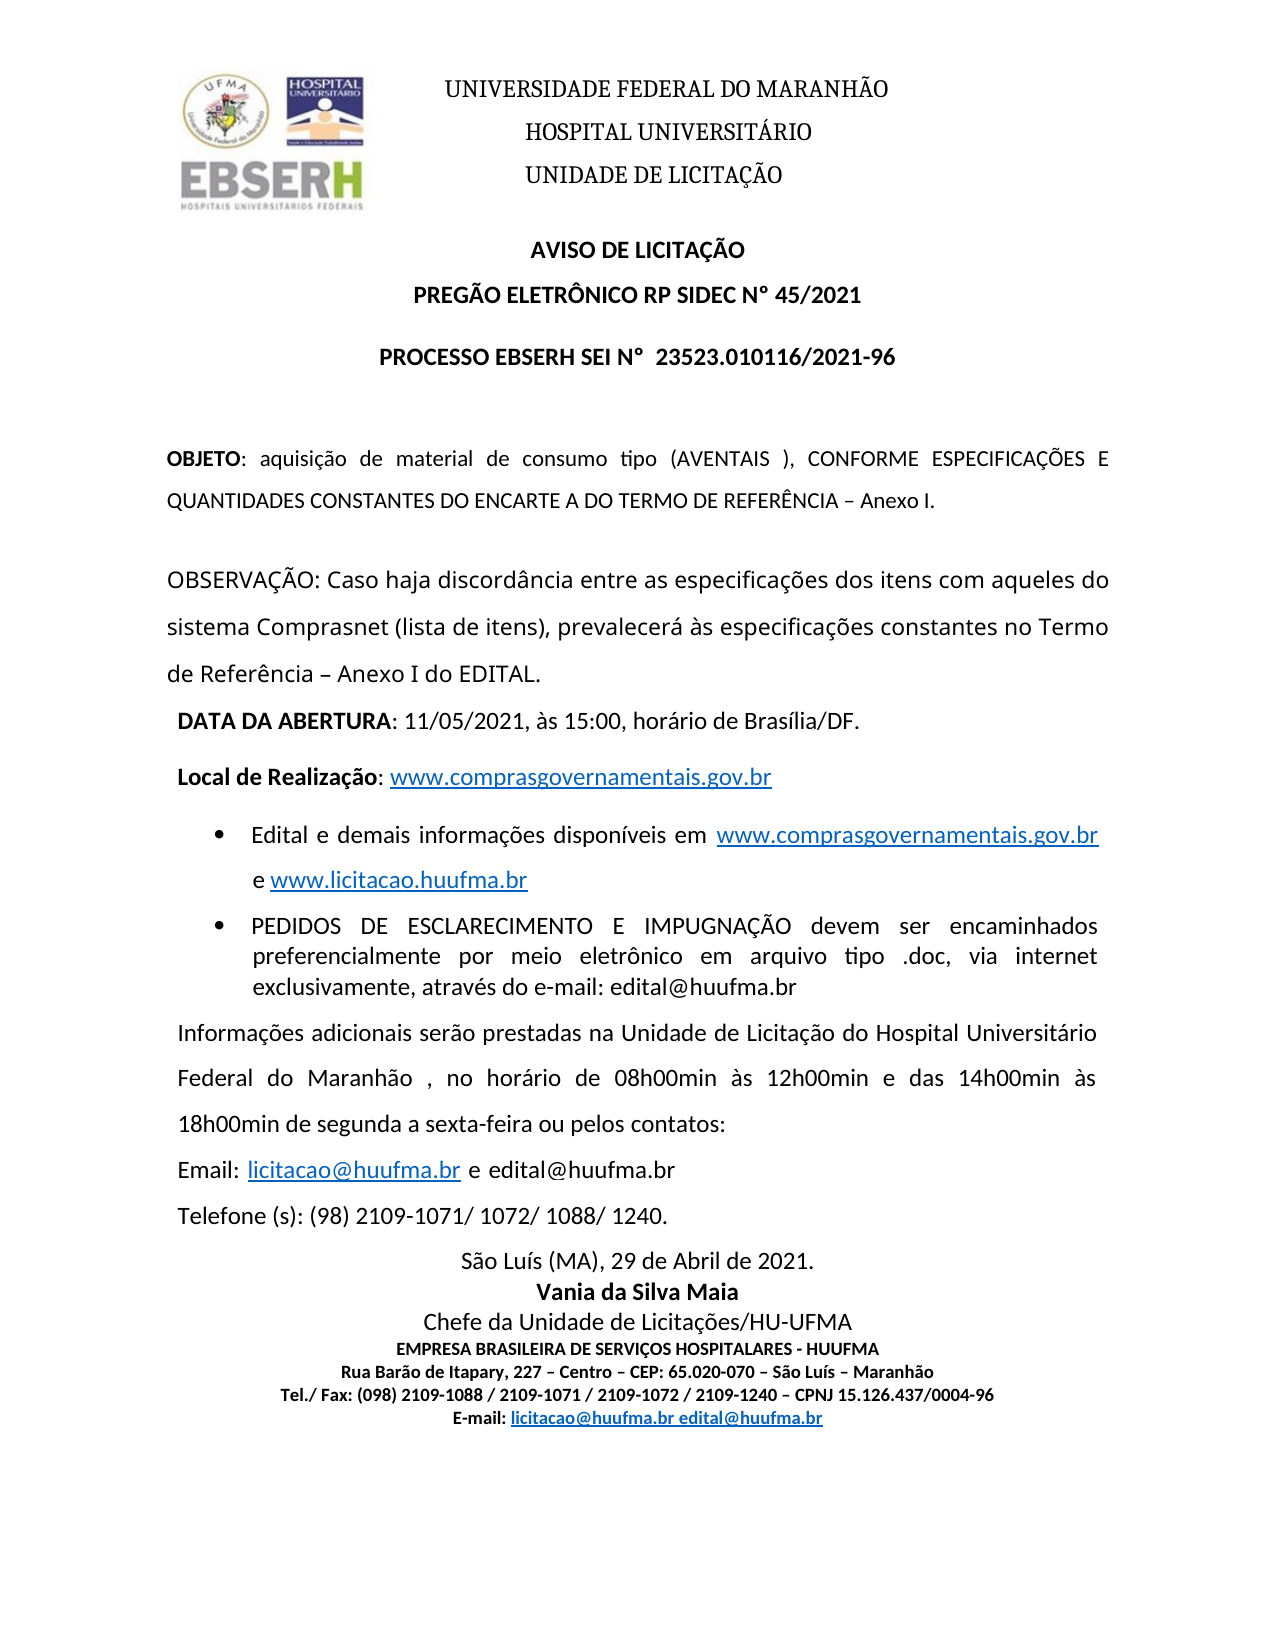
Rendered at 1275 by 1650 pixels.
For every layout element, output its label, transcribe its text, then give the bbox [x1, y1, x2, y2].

subtitle AVISO DE LICITAÇÃO [278, 234, 997, 264]
text Email: licitacao@huufma.br e edital@huufma.br Telefone (s): (98) 2109-1071/ 1072/ 1088/ 1240. [177, 1154, 675, 1230]
text UNIVERSIDADE FEDERAL DO MARANHÃO HOSPITAL UNIVERSITÁRIO UNIDADE DE LICITAÇÃO [444, 75, 902, 190]
text PROCESSO EBSERH SEI Nº 23523.010116/2021-96 [372, 341, 903, 371]
text Informações adicionais serão prestadas na Unidade de Licitação do Hospital Universitário Federal do Maranhão , no horário de 08h00min às 12h00min e das 14h00min às 18h00min de segunda a sexta-feira ou pelos contatos: [177, 1017, 1098, 1139]
text São Luís (MA), 29 de Abril de 2021. [278, 1246, 997, 1276]
text Rua Barão de Itapary, 227 – Centro – CEP: 65.020-070 – São Luís – Maranhão [278, 1360, 997, 1383]
text EMPRESA BRASILEIRA DE SERVIÇOS HOSPITALARES - HUUFMA [278, 1337, 997, 1360]
text E-mail: licitacao@huufma.br edital@huufma.br [278, 1406, 997, 1429]
text OBJETO: aquisição de material de consumo tipo (AVENTAIS ), CONFORME ESPECIFICAÇÕES E QUANTIDADES CONSTANTES DO ENCARTE A DO TERMO DE REFERÊNCIA – Anexo I. [167, 444, 1110, 514]
text DATA DA ABERTURA: 11/05/2021, às 15:00, horário de Brasília/DF. [177, 705, 1110, 735]
subtitle Vania da Silva Maia [278, 1276, 997, 1307]
text PREGÃO ELETRÔNICO RP SIDEC Nº 45/2021 [372, 279, 903, 310]
text OBSERVAÇÃO: Caso haja discordância entre as especificações dos itens com aqueles do sistema Comprasnet (lista de itens), prevalecerá às especificações constantes no Termo de Referência – Anexo I do EDITAL. [167, 564, 1110, 689]
picture [177, 68, 373, 214]
list PEDIDOS DE ESCLARECIMENTO E IMPUGNAÇÃO devem ser encaminhados preferencialmente por meio eletrônico em arquivo tipo .doc, via internet exclusivamente, através do e-mail: edital@huufma.br [215, 910, 1098, 1001]
list Edital e demais informações disponíveis em www.comprasgovernamentais.gov.br e www.licitacao.huufma.br [215, 819, 1098, 894]
text Chefe da Unidade de Licitações/HU-UFMA [278, 1307, 997, 1337]
text Local de Realização: www.comprasgovernamentais.gov.br [177, 761, 1110, 792]
text Tel./ Fax: (098) 2109-1088 / 2109-1071 / 2109-1072 / 2109-1240 – CPNJ 15.126.437/0004-96 [278, 1383, 997, 1406]
